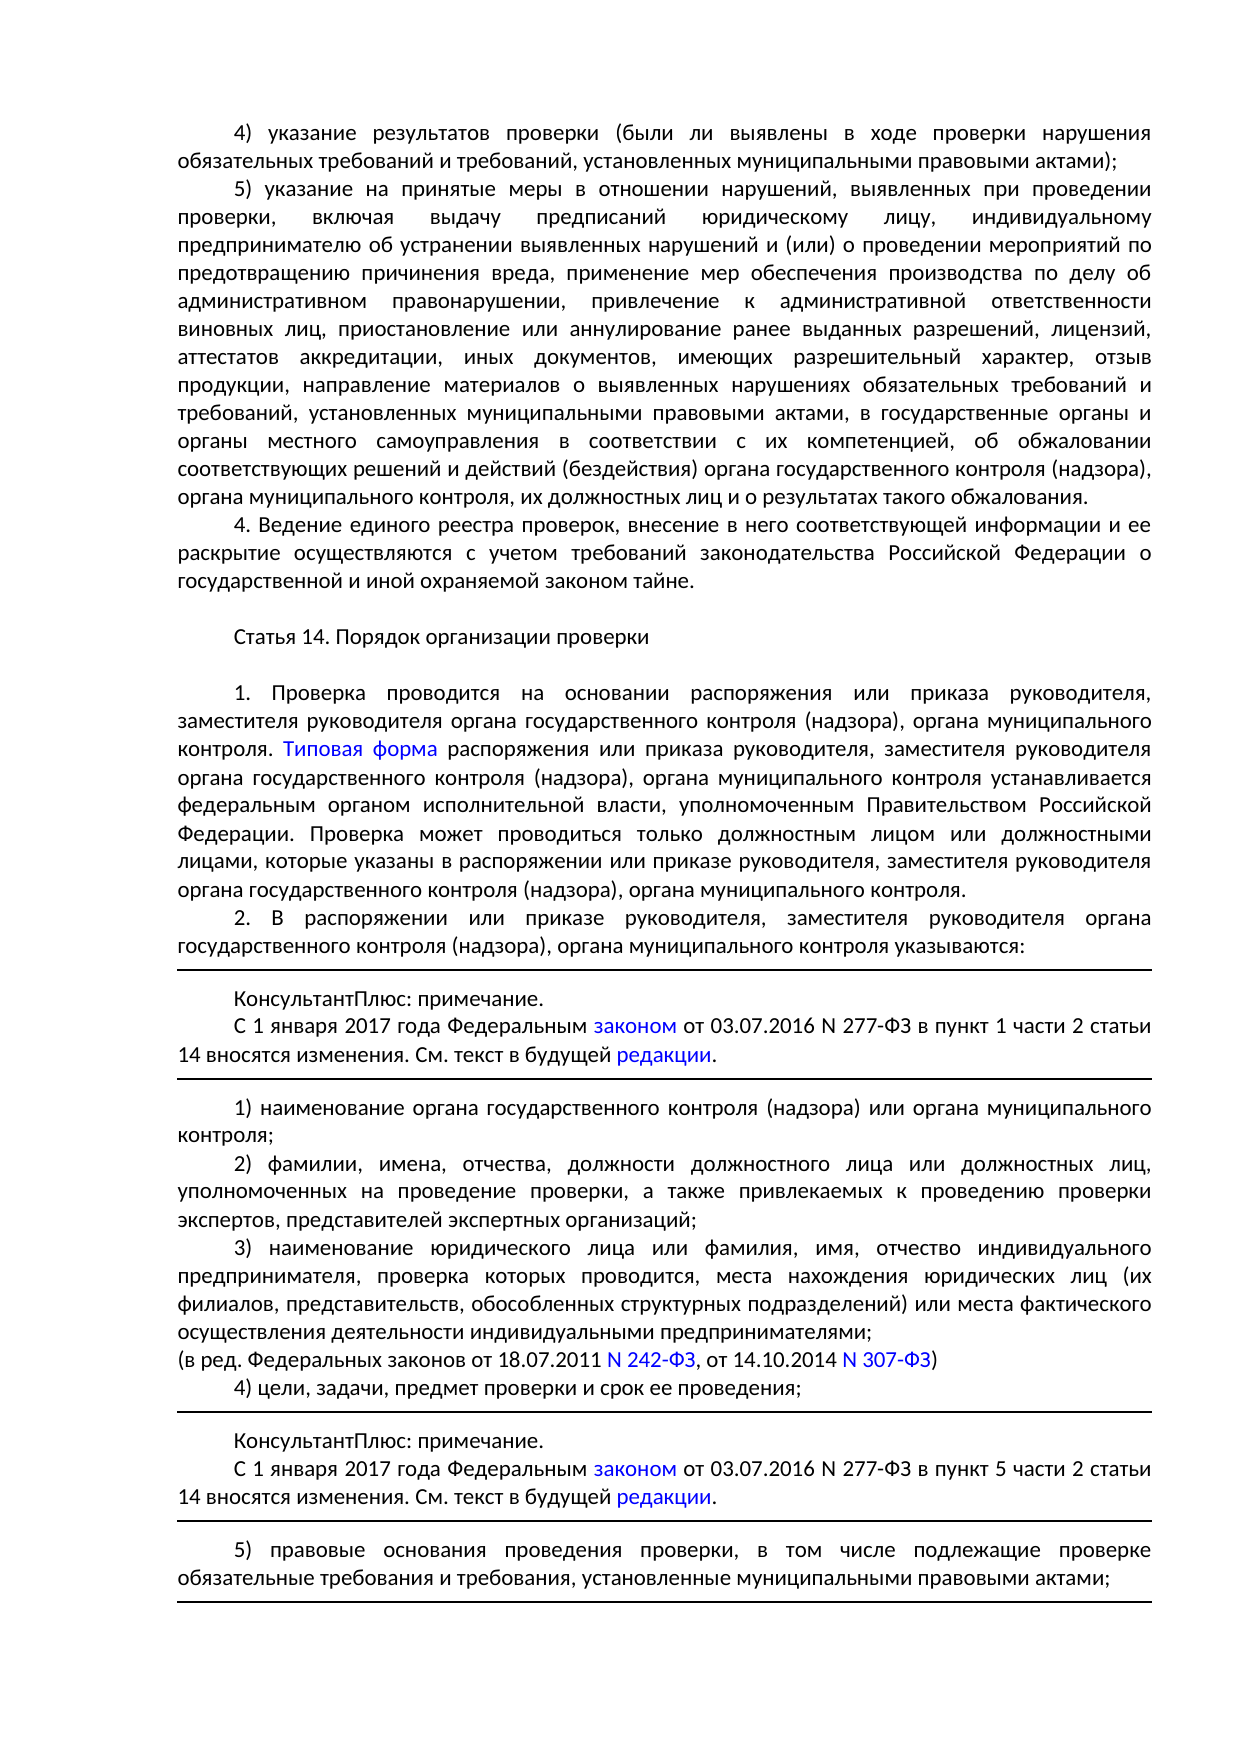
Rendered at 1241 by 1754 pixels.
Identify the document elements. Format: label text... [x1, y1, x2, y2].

text 5) правовые основания проведения проверки, в том числе подлежащие проверке обязательные требования и требования, установленные муниципальными правовыми актами; [177, 1535, 1152, 1591]
text (в ред. Федеральных законов от 18.07.2011 N 242-ФЗ, от 14.10.2014 N 307-ФЗ) [177, 1345, 1152, 1373]
text С 1 января 2017 года Федеральным законом от 03.07.2016 N 277-ФЗ в пункт 5 части 2 статьи 14 вносятся изменения. См. текст в будущей редакции. [177, 1454, 1152, 1510]
text 4) указание результатов проверки (были ли выявлены в ходе проверки нарушения обязательных требований и требований, установленных муниципальными правовыми актами); [177, 118, 1152, 174]
text 5) указание на принятые меры в отношении нарушений, выявленных при проведении проверки, включая выдачу предписаний юридическому лицу, индивидуальному предпринимателю об устранении выявленных нарушений и (или) о проведении мероприятий по предотвращению причинения вреда, применение мер обеспечения производства по делу об административном правонарушении, привлечение к административной ответственности виновных лиц, приостановление или аннулирование ранее выданных разрешений, лицензий, аттестатов аккредитации, иных документов, имеющих разрешительный характер, отзыв продукции, направление материалов о выявленных нарушениях обязательных требований и требований, установленных муниципальными правовыми актами, в государственные органы и органы местного самоуправления в соответствии с их компетенцией, об обжаловании соответствующих решений и действий (бездействия) органа государственного контроля (надзора), органа муниципального контроля, их должностных лиц и о результатах такого обжалования. [177, 174, 1152, 510]
text 4) цели, задачи, предмет проверки и срок ее проведения; [177, 1373, 1152, 1401]
text 2) фамилии, имена, отчества, должности должностного лица или должностных лиц, уполномоченных на проведение проверки, а также привлекаемых к проведению проверки экспертов, представителей экспертных организаций; [177, 1149, 1152, 1233]
text 1. Проверка проводится на основании распоряжения или приказа руководителя, заместителя руководителя органа государственного контроля (надзора), органа муниципального контроля. Типовая форма распоряжения или приказа руководителя, заместителя руководителя органа государственного контроля (надзора), органа муниципального контроля устанавливается федеральным органом исполнительной власти, уполномоченным Правительством Российской Федерации. Проверка может проводиться только должностным лицом или должностными лицами, которые указаны в распоряжении или приказе руководителя, заместителя руководителя органа государственного контроля (надзора), органа муниципального контроля. [177, 678, 1152, 903]
text 4. Ведение единого реестра проверок, внесение в него соответствующей информации и ее раскрытие осуществляются с учетом требований законодательства Российской Федерации о государственной и иной охраняемой законом тайне. [177, 510, 1152, 594]
text КонсультантПлюс: примечание. [177, 984, 1152, 1012]
text 2. В распоряжении или приказе руководителя, заместителя руководителя органа государственного контроля (надзора), органа муниципального контроля указываются: [177, 903, 1152, 959]
text 3) наименование юридического лица или фамилия, имя, отчество индивидуального предпринимателя, проверка которых проводится, места нахождения юридических лиц (их филиалов, представительств, обособленных структурных подразделений) или места фактического осуществления деятельности индивидуальными предпринимателями; [177, 1233, 1152, 1345]
text Статья 14. Порядок организации проверки [177, 622, 1152, 651]
text 1) наименование органа государственного контроля (надзора) или органа муниципального контроля; [177, 1093, 1152, 1149]
text С 1 января 2017 года Федеральным законом от 03.07.2016 N 277-ФЗ в пункт 1 части 2 статьи 14 вносятся изменения. См. текст в будущей редакции. [177, 1012, 1152, 1068]
text КонсультантПлюс: примечание. [177, 1426, 1152, 1454]
